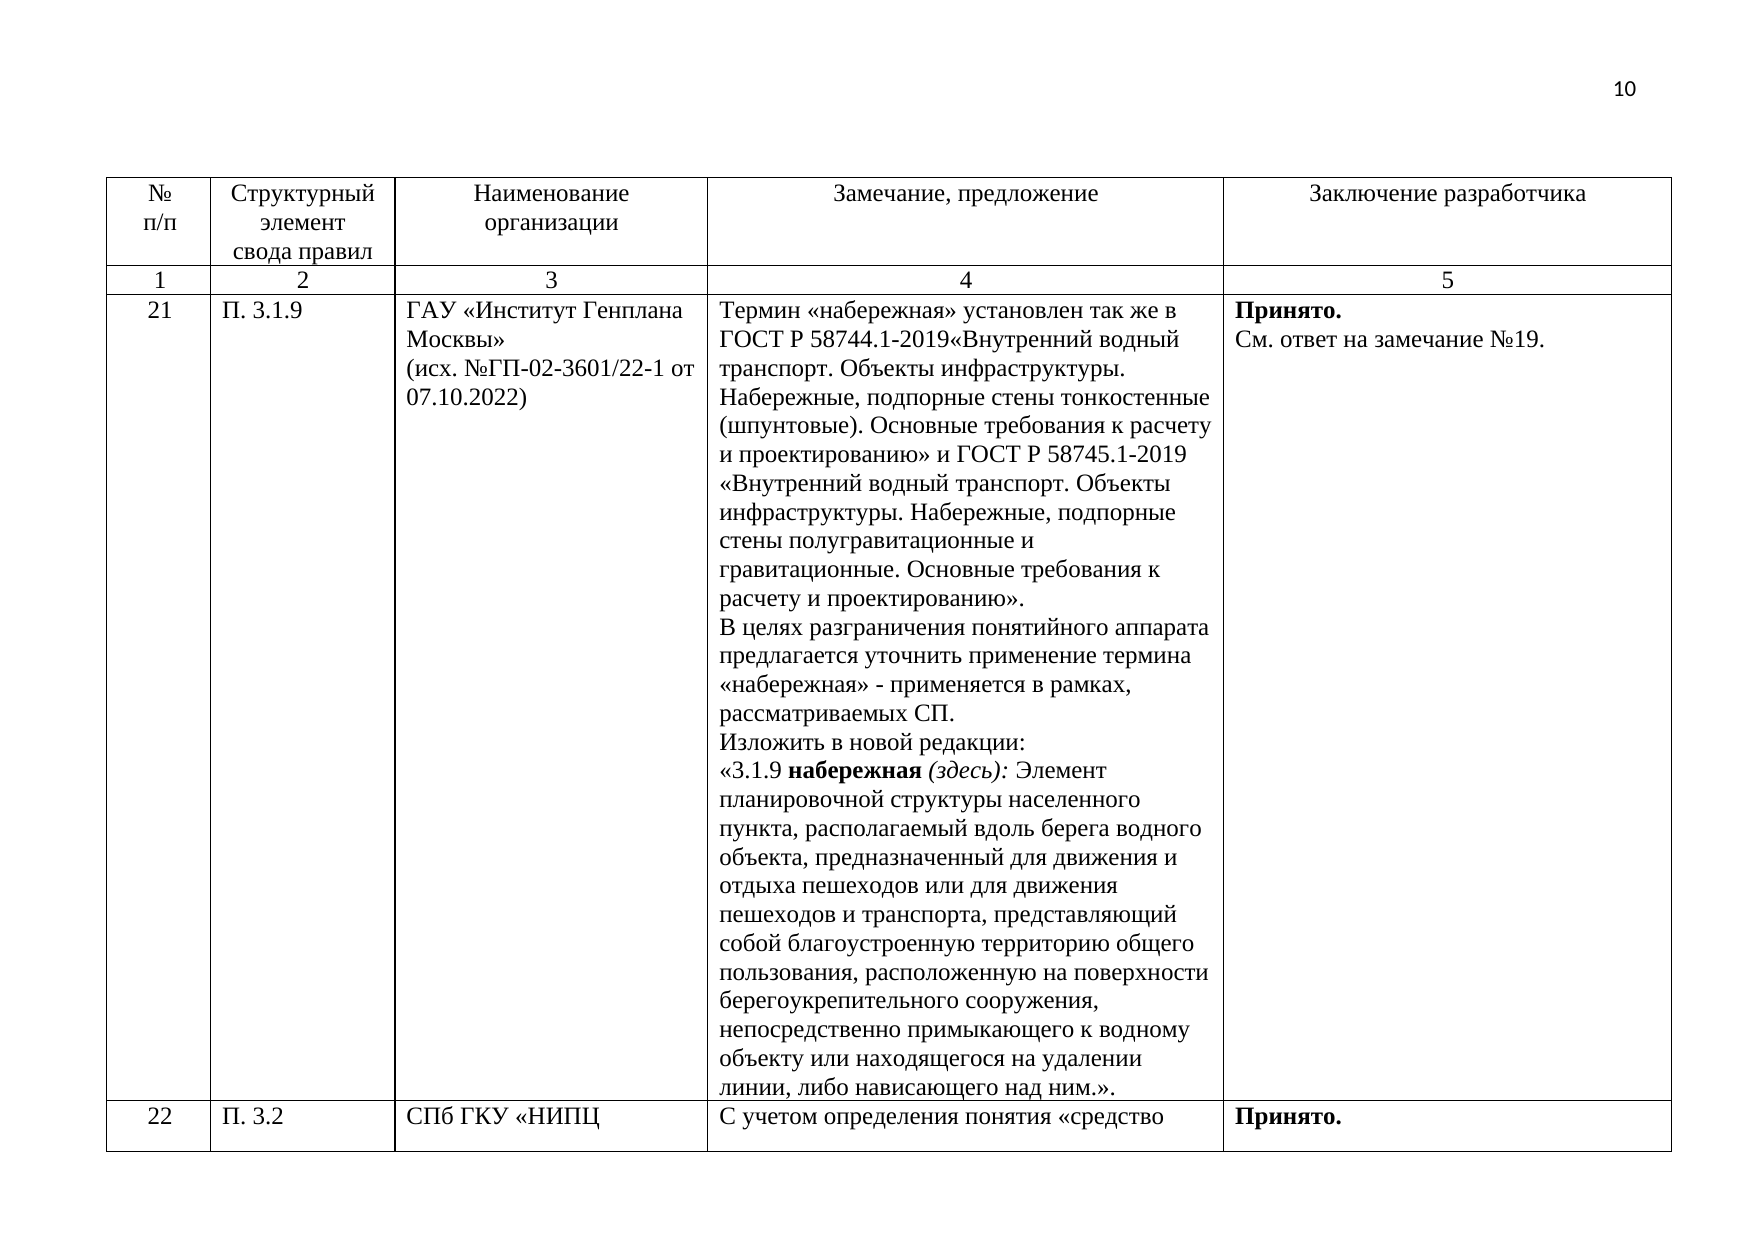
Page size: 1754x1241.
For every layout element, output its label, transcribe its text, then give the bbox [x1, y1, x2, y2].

table_header Наименование организации [396, 178, 707, 264]
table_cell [396, 1101, 707, 1151]
table_cell 22 [107, 1101, 210, 1151]
table_cell 3 [396, 266, 707, 294]
table_header Структурный элемент свода правил [211, 178, 394, 264]
table_cell 4 [708, 266, 1223, 294]
table_cell Термин «набережная» установлен так же в ГОСТ Р 58744.1-2019«Внутренний водный транспорт. Объекты инфраструктуры. Набережные, подпорные стены тонкостенные (шпунтовые). Основные требования к расчету и проектированию» и ГОСТ Р 58745.1-2019 «Внутренний водный транспорт. Объекты инфраструктуры. Набережные, подпорные стены полугравитационные и гравитационные. Основные требования к расчету и проектированию». В целях разграничения понятийного аппарата предлагается уточнить применение термина «набережная» - применяется в рамках, рассматриваемых СП. Изложить в новой редакции: «3.1.9 набережная (здесь): Элемент планировочной структуры населенного пункта, располагаемый вдоль берега водного объекта, предназначенный для движения и отдыха пешеходов или для движения пешеходов и транспорта, представляющий собой благоустроенную территорию общего пользования, расположенную на поверхности берегоукрепительного сооружения, непосредственно примыкающего к водному объекту или находящегося на удалении линии, либо нависающего над ним.». [708, 295, 1223, 1100]
table_cell П. 3.1.9 [211, 295, 394, 1100]
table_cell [1224, 1101, 1671, 1151]
table_cell 5 [1224, 266, 1671, 294]
table_header № п/п [107, 178, 210, 264]
table_header Заключение разработчика [1224, 178, 1671, 264]
table_cell ГАУ «Институт Генплана Москвы» (исх. №ГП-02-3601/22-1 от 07.10.2022) [396, 295, 707, 1100]
table_cell П. 3.2 [211, 1101, 394, 1151]
table_cell 21 [107, 295, 210, 1100]
table_cell 1 [107, 266, 210, 294]
table_cell 2 [211, 266, 394, 294]
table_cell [708, 1101, 1223, 1151]
table_cell Принято. См. ответ на замечание №19. [1224, 295, 1671, 1100]
table_header Замечание, предложение [708, 178, 1223, 264]
